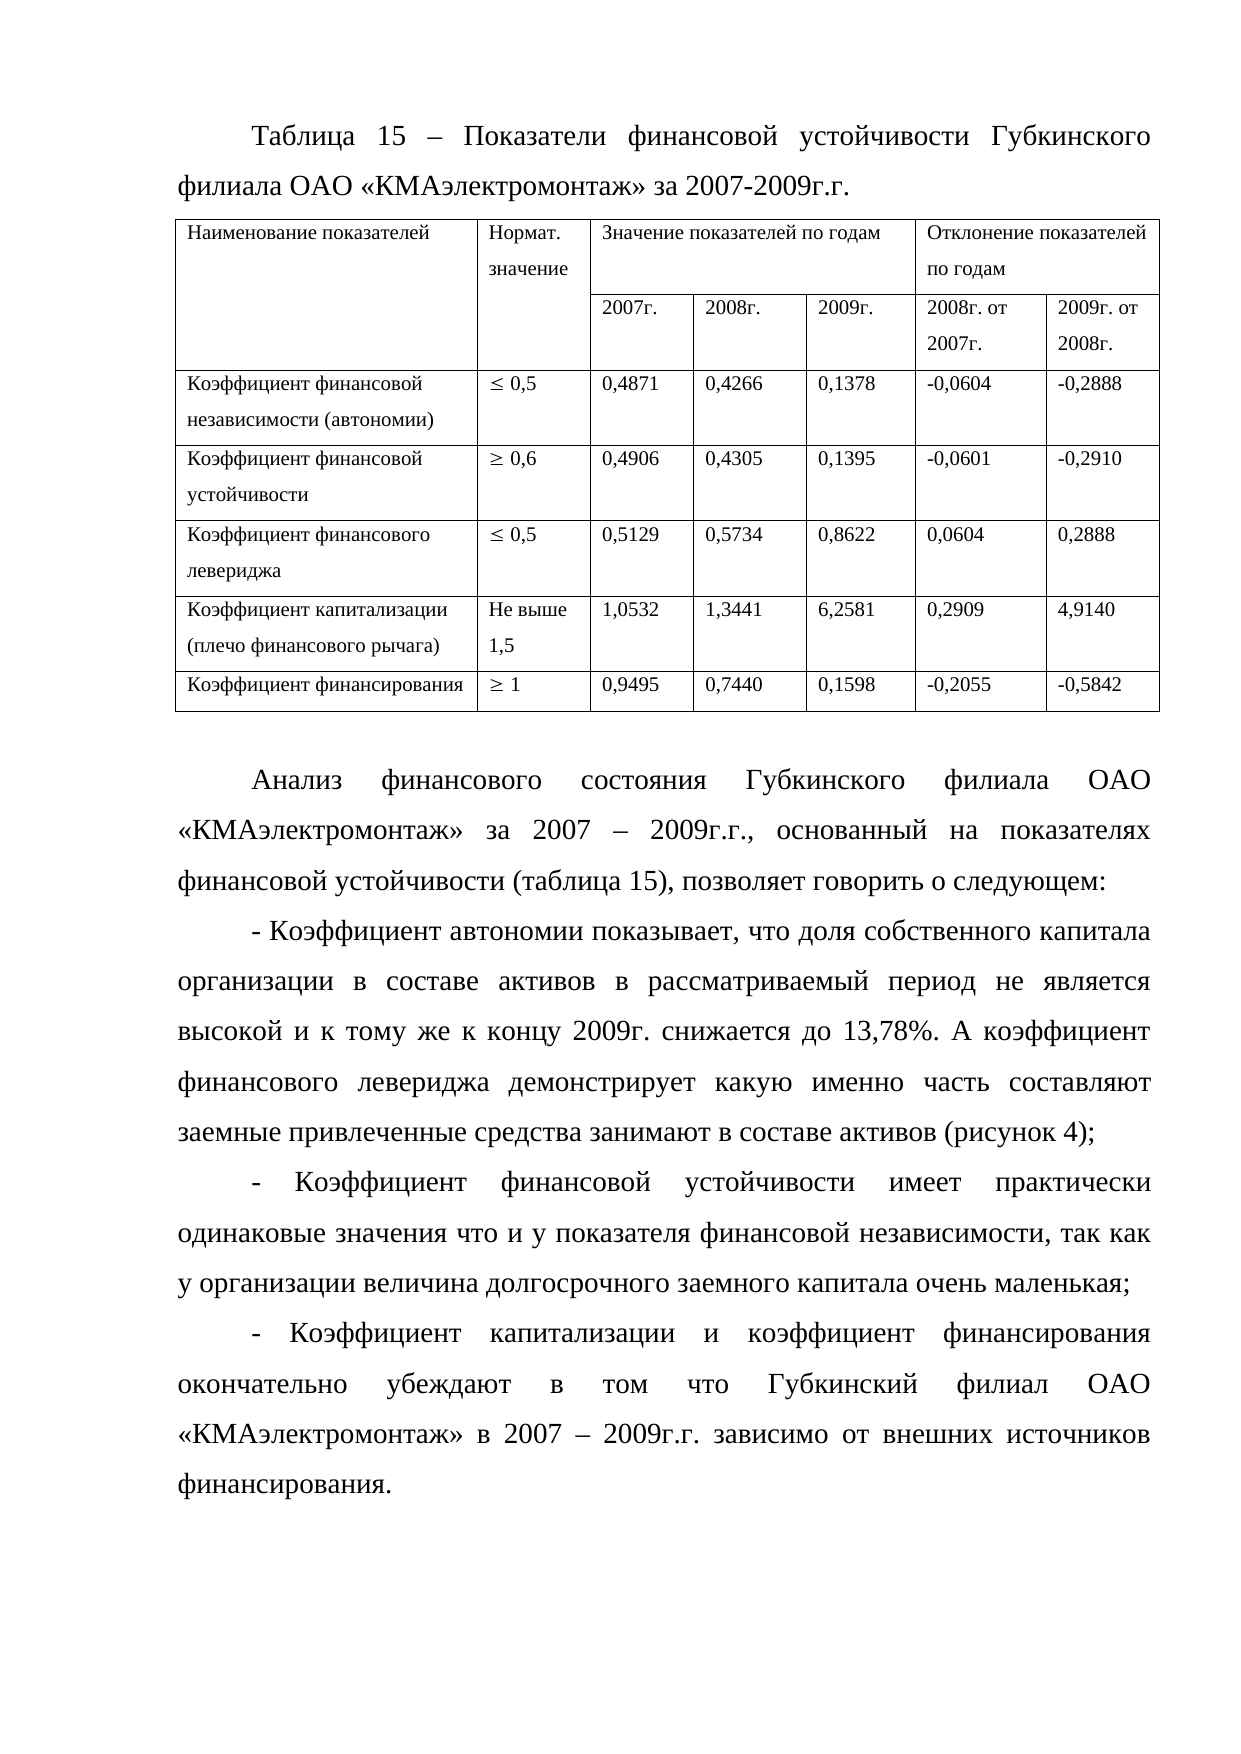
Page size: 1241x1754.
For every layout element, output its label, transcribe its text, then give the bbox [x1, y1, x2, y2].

table_cell 0,9495 [591, 672, 693, 711]
table_cell Коэффициент финансовой устойчивости [176, 446, 477, 520]
table_cell 0,2888 [1047, 521, 1159, 596]
table_cell 0,4305 [694, 446, 806, 520]
table_cell 1,0532 [591, 597, 693, 671]
table_cell 2008г. от 2007г. [916, 295, 1046, 369]
text - Коэффициент капитализации и коэффициент финансирования окончательно убеждают в том что Губкинский филиал ОАО «КМАэлектромонтаж» в 2007 – 2009г.г. зависимо от внешних источников финансирования. [177, 1315, 1152, 1500]
table_cell 0,5734 [694, 521, 806, 596]
table_cell 2009г. [807, 295, 915, 369]
table_cell 4,9140 [1047, 597, 1159, 671]
table_cell 0,1395 [807, 446, 915, 520]
table_cell 0,4871 [591, 371, 693, 445]
table_cell 0,1598 [807, 672, 915, 711]
table_cell 0,7440 [694, 672, 806, 711]
table_cell 2009г. от 2008г. [1047, 295, 1159, 369]
table_cell -0,0604 [916, 371, 1046, 445]
table_cell -0,0601 [916, 446, 1046, 520]
table_cell -0,2910 [1047, 446, 1159, 520]
table_cell Коэффициент капитализации (плечо финансового рычага) [176, 597, 477, 671]
table_cell 0,5 [478, 521, 590, 596]
table_cell 1,3441 [694, 597, 806, 671]
table_cell Коэффициент финансового левериджа [176, 521, 477, 596]
table_cell Коэффициент финансирования [176, 672, 477, 711]
table_header Отклонение показателей по годам [916, 220, 1159, 294]
table_cell 0,6 [478, 446, 590, 520]
table_cell -0,2888 [1047, 371, 1159, 445]
table_cell -0,5842 [1047, 672, 1159, 711]
table_cell 0,4906 [591, 446, 693, 520]
text Анализ финансового состояния Губкинского филиала ОАО «КМАэлектромонтаж» за 2007 – 2009г.г., основанный на показателях финансовой устойчивости (таблица 15), позволяет говорить о следующем: [177, 762, 1152, 896]
table_header Значение показателей по годам [591, 220, 915, 294]
text - Коэффициент автономии показывает, что доля собственного капитала организации в составе активов в рассматриваемый период не является высокой и к тому же к концу 2009г. снижается до 13,78%. А коэффициент финансового левериджа демонстрирует какую именно часть составляют заемные привлеченные средства занимают в составе активов (рисунок 4); [177, 913, 1152, 1148]
table_cell 6,2581 [807, 597, 915, 671]
table_cell 0,2909 [916, 597, 1046, 671]
table_cell 0,4266 [694, 371, 806, 445]
table_cell Не выше 1,5 [478, 597, 590, 671]
table_cell 2007г. [591, 295, 693, 369]
table_cell -0,2055 [916, 672, 1046, 711]
table_cell 0,1378 [807, 371, 915, 445]
table_cell 0,8622 [807, 521, 915, 596]
table_cell 1 [478, 672, 590, 711]
table_cell 0,5 [478, 371, 590, 445]
table_header Нормат. значение [478, 220, 590, 369]
table_cell 0,5129 [591, 521, 693, 596]
text Таблица 15 – Показатели финансовой устойчивости Губкинского филиала ОАО «КМАэлектромонтаж» за 2007-2009г.г. [177, 118, 1152, 202]
table_cell 0,0604 [916, 521, 1046, 596]
table_cell Коэффициент финансовой независимости (автономии) [176, 371, 477, 445]
table_header Наименование показателей [176, 220, 477, 369]
table_cell 2008г. [694, 295, 806, 369]
text - Коэффициент финансовой устойчивости имеет практически одинаковые значения что и у показателя финансовой независимости, так как у организации величина долгосрочного заемного капитала очень маленькая; [177, 1164, 1152, 1299]
